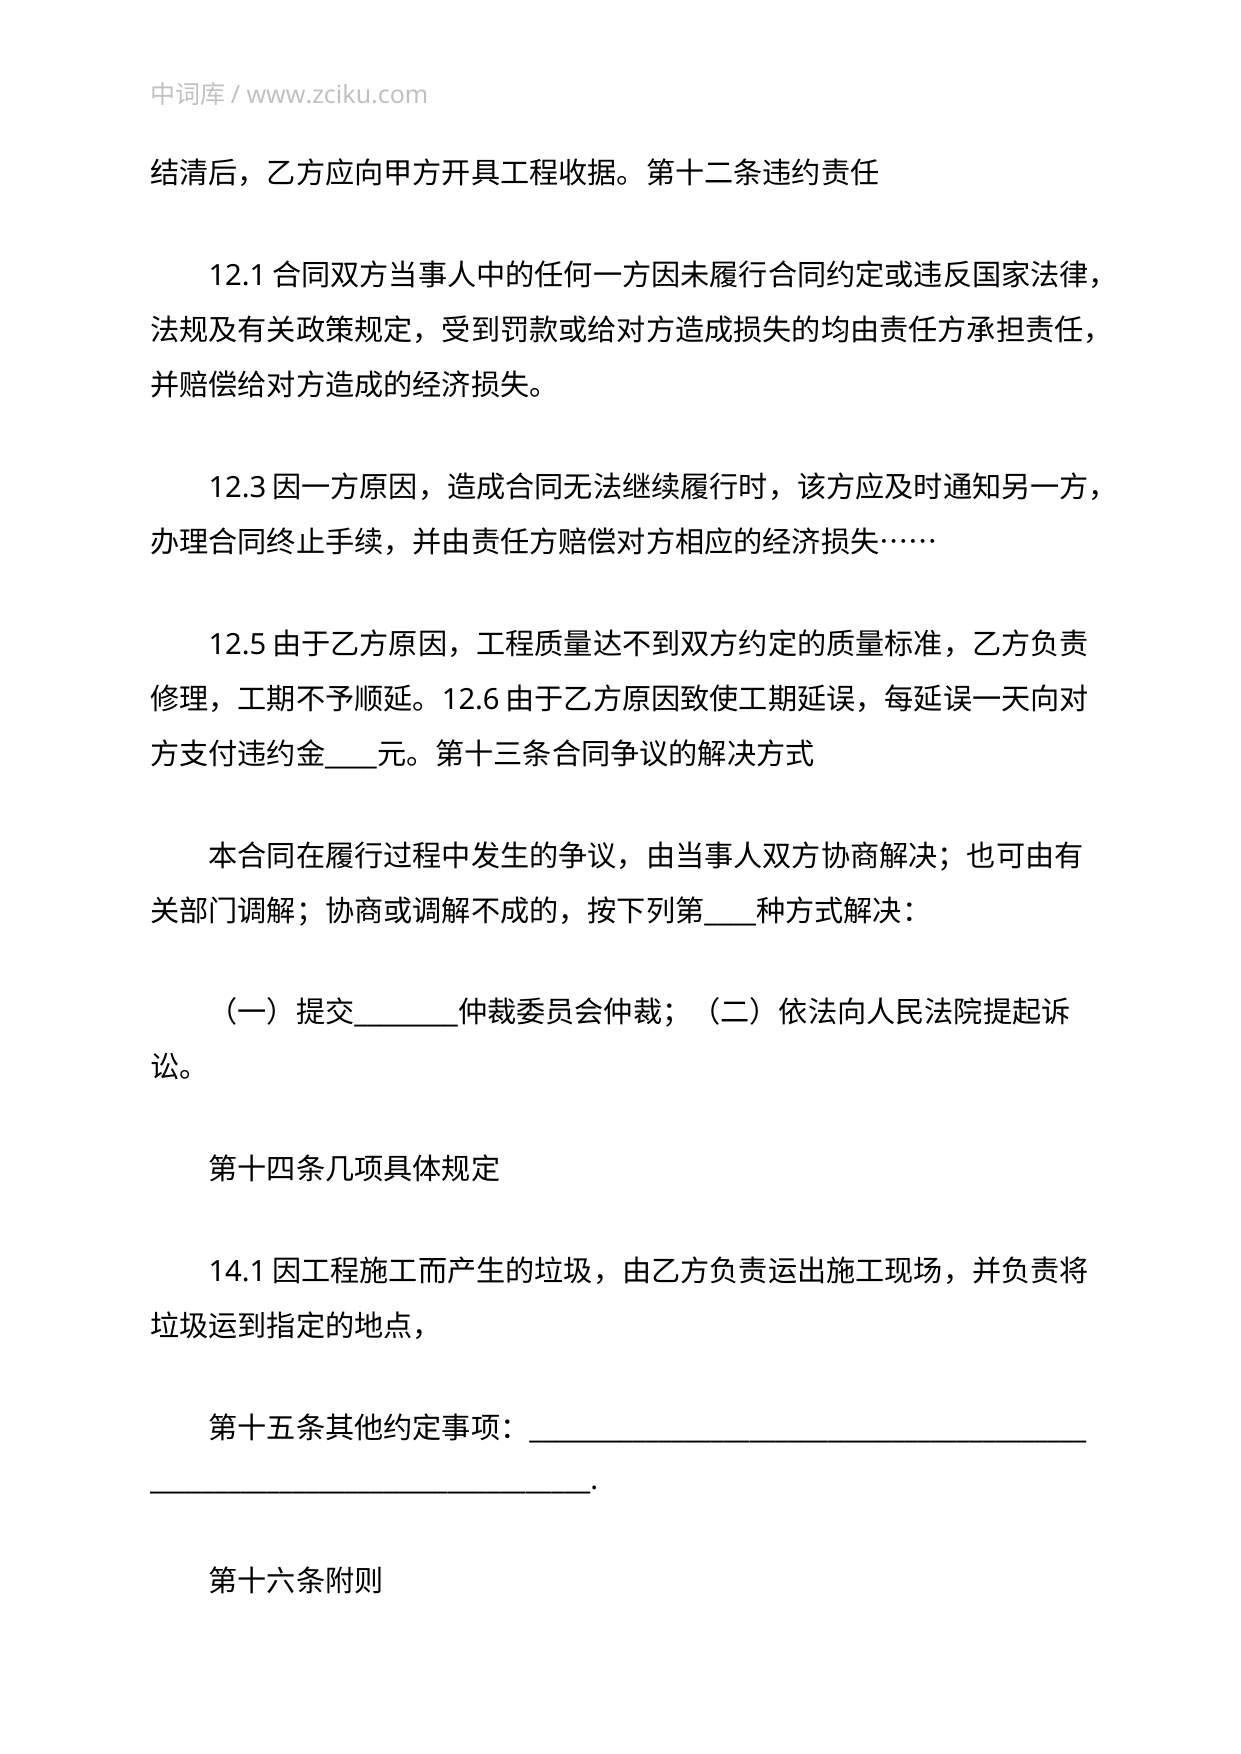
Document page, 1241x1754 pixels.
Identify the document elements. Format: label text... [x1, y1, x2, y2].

text 14.1因工程施工而产生的垃圾，由乙方负责运出施工现场，并负责将垃圾运到指定的地点， [150, 1248, 1090, 1345]
text 第十五条其他约定事项：_____________________________________________________________________________. [150, 1404, 1090, 1498]
text 12.5由于乙方原因，工程质量达不到双方约定的质量标准，乙方负责修理，工期不予顺延。12.6由于乙方原因致使工期延误，每延误一天向对方支付违约金____元。第十三条合同争议的解决方式 [150, 620, 1090, 773]
text （一）提交________仲裁委员会仲裁；（二）依法向人民法院提起诉讼。 [150, 989, 1090, 1086]
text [150, 150, 1090, 192]
text 12.1合同双方当事人中的任何一方因未履行合同约定或违反国家法律，法规及有关政策规定，受到罚款或给对方造成损失的均由责任方承担责任，并赔偿给对方造成的经济损失。 [150, 252, 1090, 404]
text 第十四条几项具体规定 [150, 1146, 1090, 1188]
text 本合同在履行过程中发生的争议，由当事人双方协商解决；也可由有关部门调解；协商或调解不成的，按下列第____种方式解决： [150, 832, 1090, 929]
text 12.3因一方原因，造成合同无法继续履行时，该方应及时通知另一方，办理合同终止手续，并由责任方赔偿对方相应的经济损失…… [150, 463, 1090, 561]
text 第十六条附则 [150, 1557, 1090, 1599]
